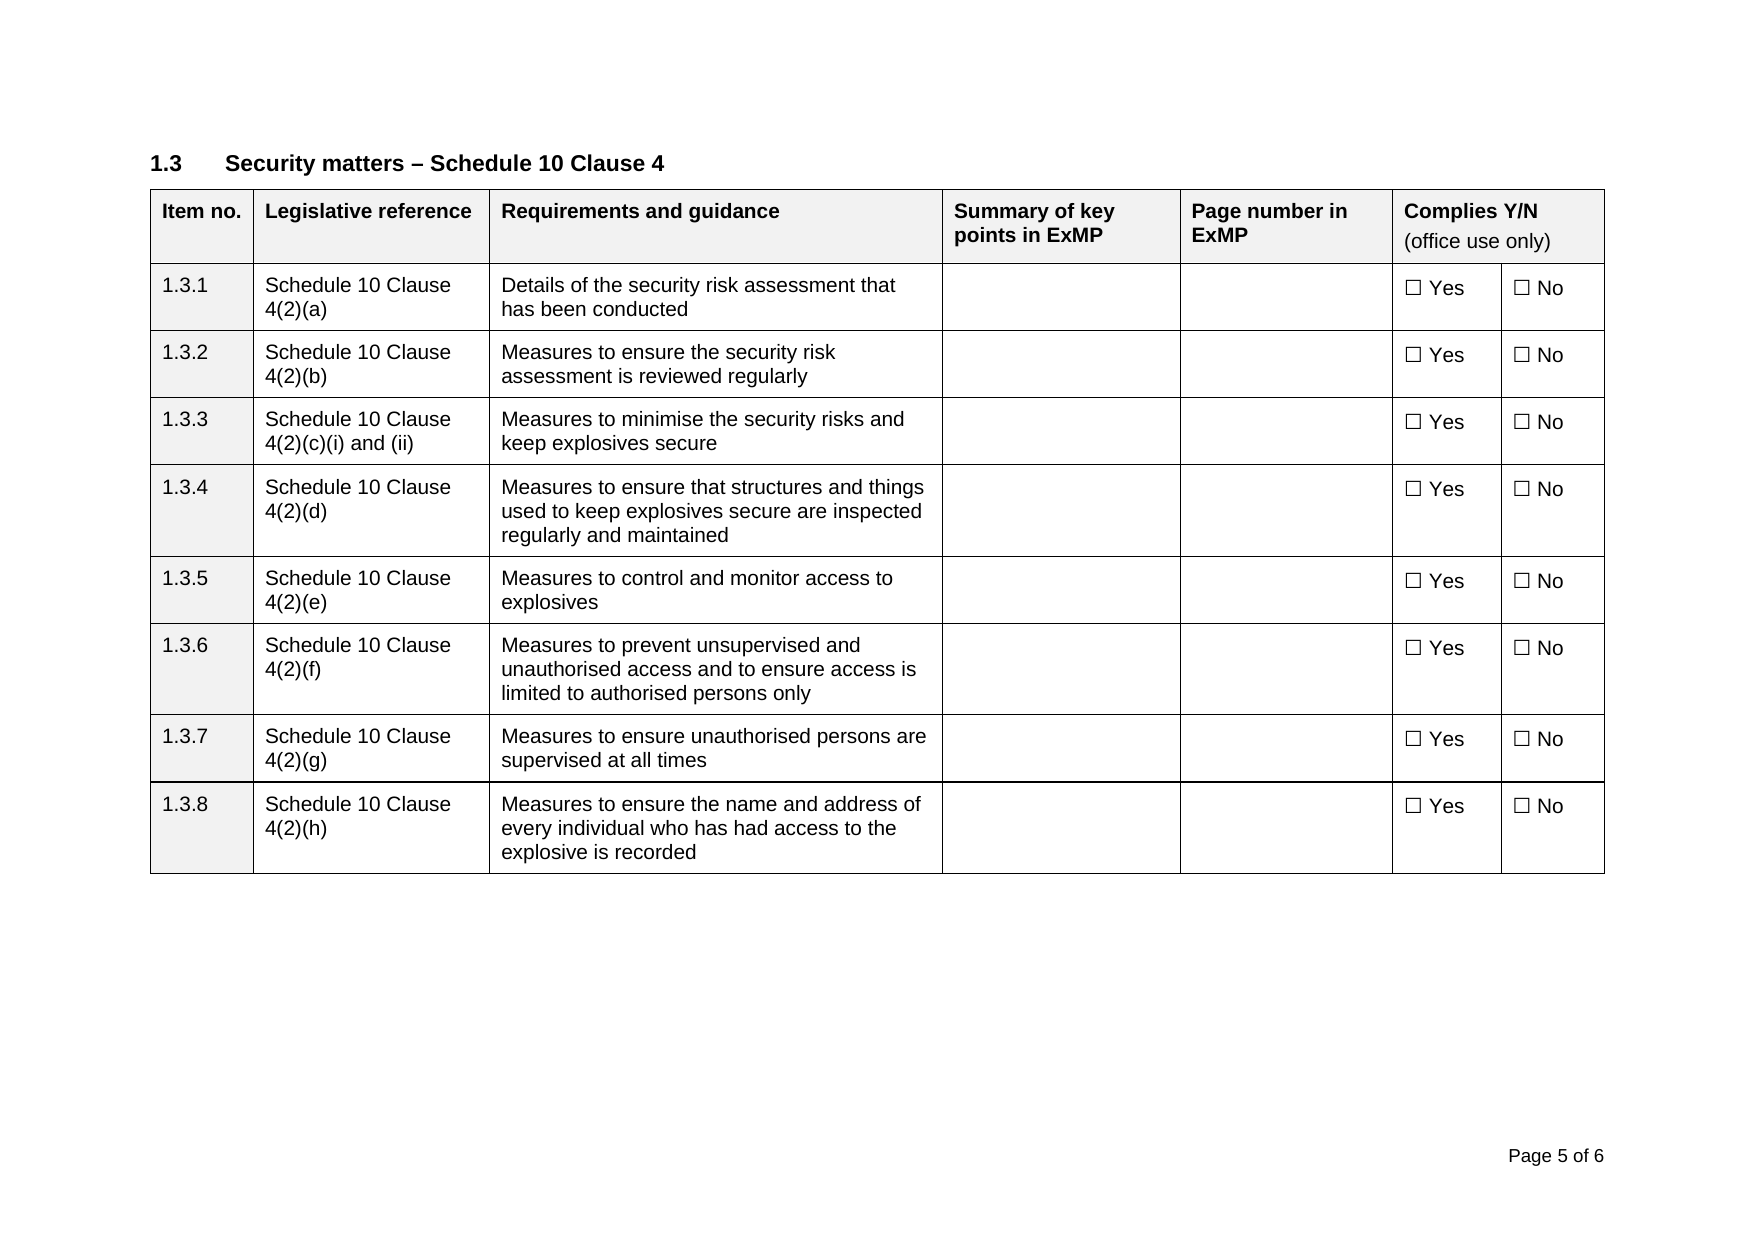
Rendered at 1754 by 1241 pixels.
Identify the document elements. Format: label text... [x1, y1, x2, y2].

table_cell Measures to control and monitor access to explosives [490, 557, 942, 623]
table_cell No [1502, 557, 1604, 623]
table_cell No [1502, 715, 1604, 781]
table_cell No [1502, 398, 1604, 464]
table_cell 1.3.3 [151, 398, 253, 464]
table_cell [1181, 331, 1392, 397]
table_cell Yes [1393, 783, 1501, 873]
table_cell [1181, 783, 1392, 873]
table_cell Measures to prevent unsupervised and unauthorised access and to ensure access is limited to authorised persons only [490, 624, 942, 714]
table_cell [943, 264, 1180, 330]
table_cell Measures to ensure the name and address of every individual who has had access to the explosive is recorded [490, 783, 942, 873]
table_cell Schedule 10 Clause 4(2)(a) [254, 264, 489, 330]
table_cell Yes [1393, 331, 1501, 397]
table_cell [1181, 624, 1392, 714]
table_cell [1181, 264, 1392, 330]
table_cell [943, 624, 1180, 714]
table_cell [943, 557, 1180, 623]
table_cell No [1502, 264, 1604, 330]
table_cell Yes [1393, 465, 1501, 556]
table_cell No [1502, 465, 1604, 556]
table_cell 1.3.8 [151, 783, 253, 873]
table_cell [1181, 557, 1392, 623]
table_cell [943, 783, 1180, 873]
table_cell Measures to ensure unauthorised persons are supervised at all times [490, 715, 942, 781]
table_header Complies Y/N (office use only) [1393, 190, 1604, 262]
table_cell 1.3.5 [151, 557, 253, 623]
table_header Page number in ExMP [1181, 190, 1392, 262]
table_cell [943, 398, 1180, 464]
table_cell Yes [1393, 715, 1501, 781]
table_cell [1181, 398, 1392, 464]
table_cell Schedule 10 Clause 4(2)(c)(i) and (ii) [254, 398, 489, 464]
table_cell 1.3.7 [151, 715, 253, 781]
subtitle 1.3 Security matters – Schedule 10 Clause 4 [150, 150, 1604, 176]
table_cell Schedule 10 Clause 4(2)(e) [254, 557, 489, 623]
table_header Requirements and guidance [490, 190, 942, 262]
table_cell 1.3.1 [151, 264, 253, 330]
table_cell Schedule 10 Clause 4(2)(h) [254, 783, 489, 873]
table_cell Schedule 10 Clause 4(2)(b) [254, 331, 489, 397]
table_cell Measures to minimise the security risks and keep explosives secure [490, 398, 942, 464]
table_cell 1.3.2 [151, 331, 253, 397]
table_cell [943, 331, 1180, 397]
table_cell Schedule 10 Clause 4(2)(f) [254, 624, 489, 714]
table_cell Measures to ensure that structures and things used to keep explosives secure are inspected regularly and maintained [490, 465, 942, 556]
table_cell Measures to ensure the security risk assessment is reviewed regularly [490, 331, 942, 397]
table_cell Yes [1393, 264, 1501, 330]
table_cell Details of the security risk assessment that has been conducted [490, 264, 942, 330]
table_cell 1.3.4 [151, 465, 253, 556]
table_cell [1181, 715, 1392, 781]
table_cell [943, 715, 1180, 781]
table_cell Yes [1393, 624, 1501, 714]
table_cell No [1502, 783, 1604, 873]
table_header Legislative reference [254, 190, 489, 262]
table_cell Schedule 10 Clause 4(2)(d) [254, 465, 489, 556]
table_cell No [1502, 624, 1604, 714]
table_cell No [1502, 331, 1604, 397]
table_cell 1.3.6 [151, 624, 253, 714]
table_cell [1181, 465, 1392, 556]
table_cell Yes [1393, 557, 1501, 623]
table_cell [943, 465, 1180, 556]
table_header Item no. [151, 190, 253, 262]
table_cell Yes [1393, 398, 1501, 464]
table_cell Schedule 10 Clause 4(2)(g) [254, 715, 489, 781]
table_header Summary of key points in ExMP [943, 190, 1180, 262]
